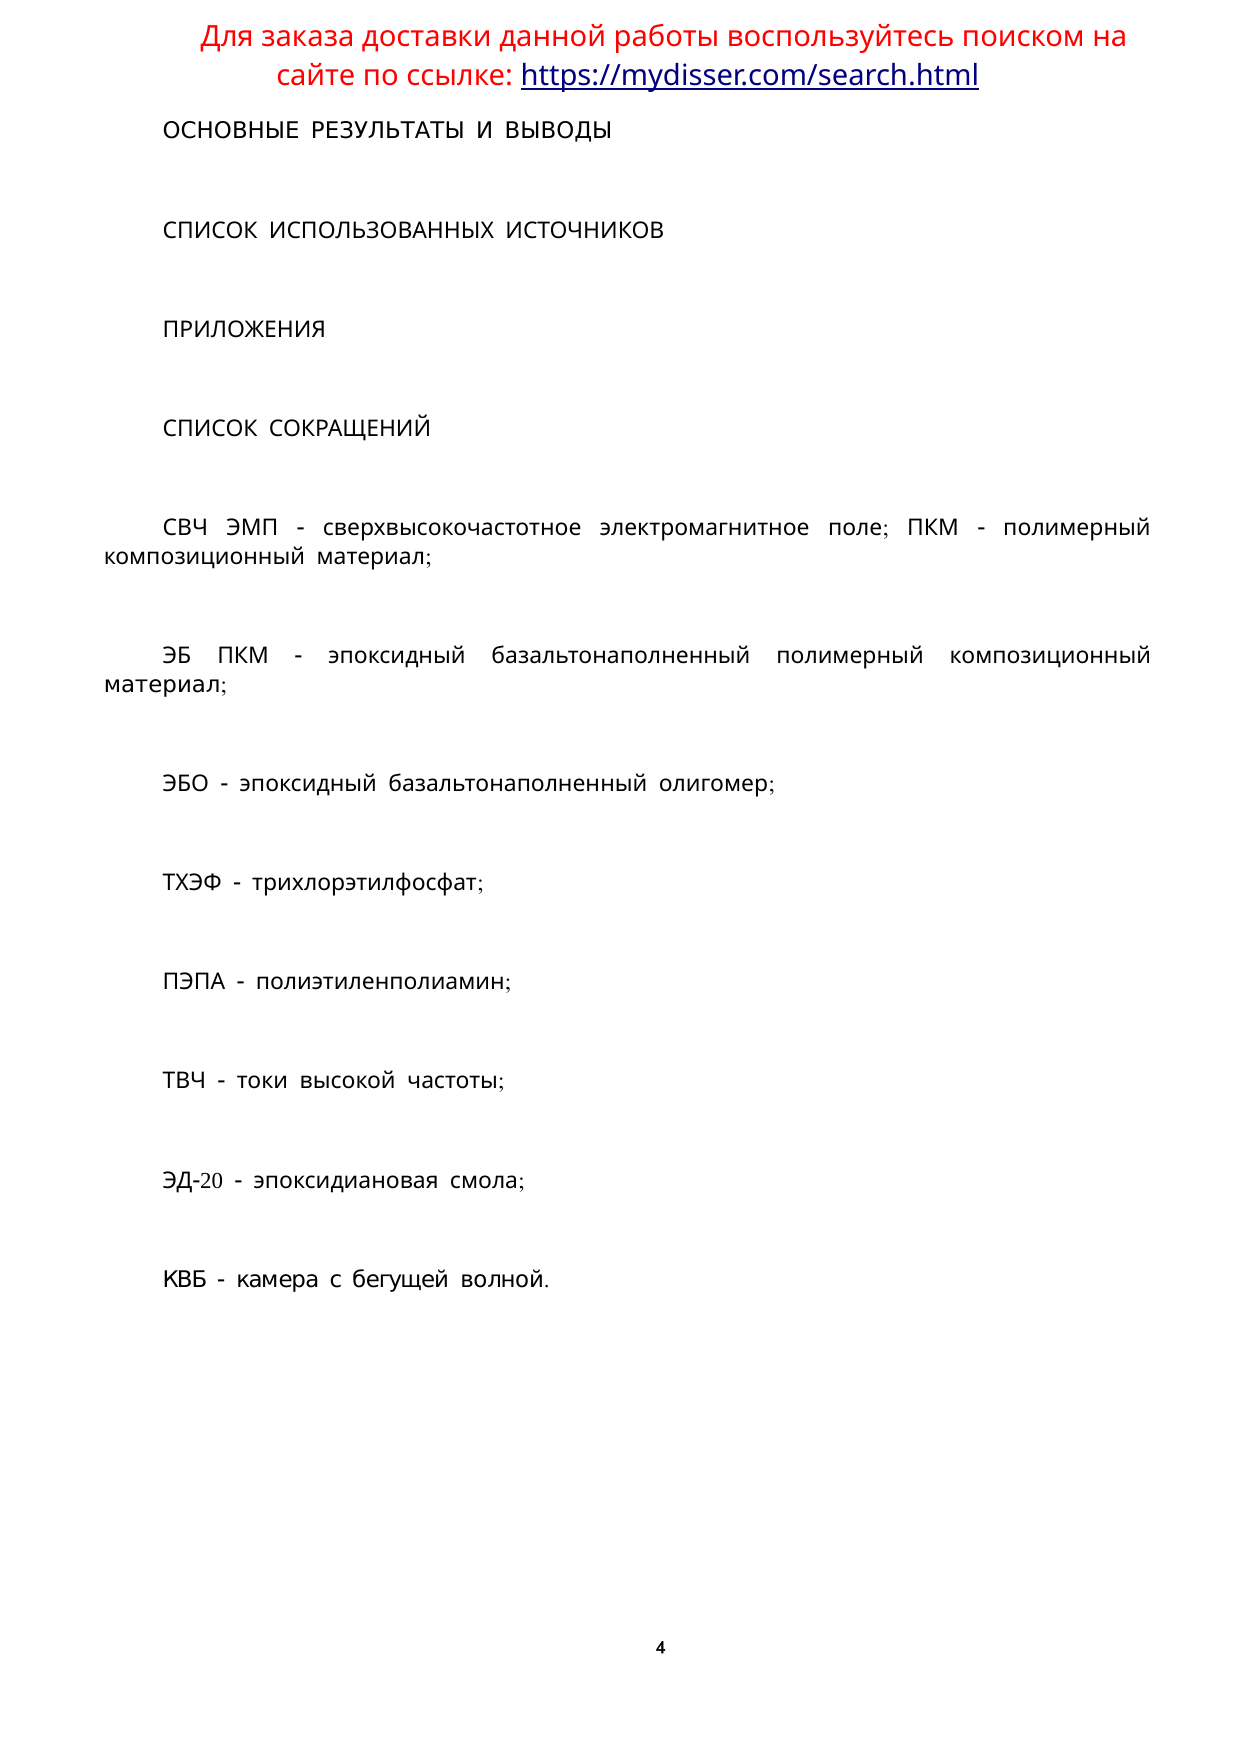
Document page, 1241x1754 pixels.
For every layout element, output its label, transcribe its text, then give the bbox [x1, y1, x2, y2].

text ЭД-20 - эпоксидиановая смола; [103, 1164, 1152, 1193]
text ЭБ ПКМ - эпоксидный базальтонаполненный полимерный композиционный материал; [103, 639, 1152, 697]
text КВБ - камера с бегущей волной. [103, 1263, 1152, 1292]
text СВЧ ЭМП - сверхвысокочастотное электромагнитное поле; ПКМ - полимерный композиционный материал; [103, 512, 1152, 569]
text ТВЧ - токи высокой частоты; [103, 1065, 1152, 1094]
text ПЭПА - полиэтиленполиамин; [103, 966, 1152, 994]
text СПИСОК ИСПОЛЬЗОВАННЫХ ИСТОЧНИКОВ [103, 214, 1152, 243]
text ПРИЛОЖЕНИЯ [103, 313, 1152, 342]
text ТХЭФ - трихлорэтилфосфат; [103, 867, 1152, 895]
text ОСНОВНЫЕ РЕЗУЛЬТАТЫ И ВЫВОДЫ [103, 115, 1152, 144]
text СПИСОК СОКРАЩЕНИЙ [103, 412, 1152, 441]
text ЭБО - эпоксидный базальтонаполненный олигомер; [103, 767, 1152, 796]
